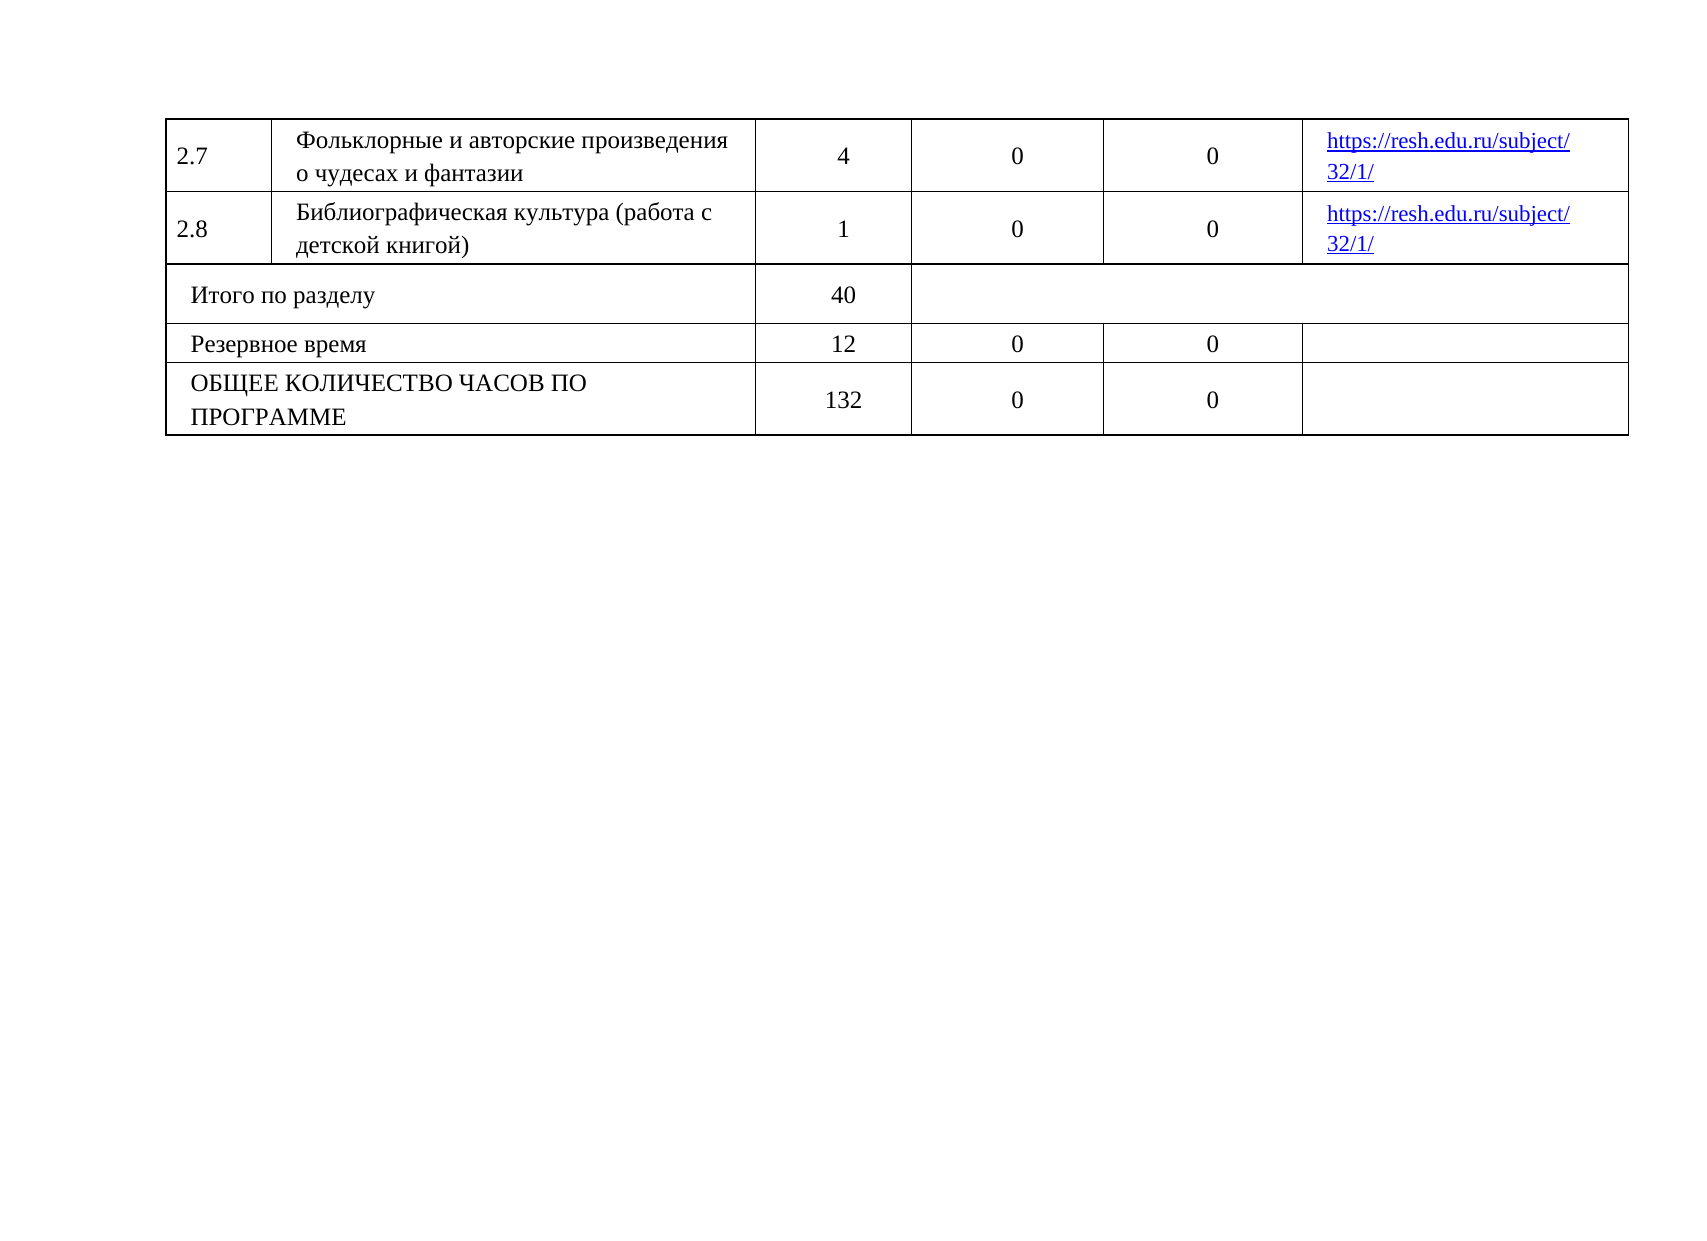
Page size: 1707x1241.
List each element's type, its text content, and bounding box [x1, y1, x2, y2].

table_cell 0 [912, 120, 1103, 191]
table_cell 40 [756, 265, 911, 322]
table_cell Фольклорные и авторские произведения о чудесах и фантазии [272, 120, 755, 191]
table_cell 0 [1104, 324, 1302, 362]
table_cell https://resh.edu.ru/subject/32/1/ [1303, 192, 1628, 263]
table_cell 0 [912, 324, 1103, 362]
table_cell 4 [756, 120, 911, 191]
table_cell [912, 265, 1628, 322]
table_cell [1303, 120, 1628, 191]
table_cell 12 [756, 324, 911, 362]
table_cell 0 [1104, 363, 1302, 434]
table_cell 1 [756, 192, 911, 263]
table_cell Резервное время [167, 324, 755, 362]
table_cell Итого по разделу [167, 265, 755, 322]
table_cell Библиографическая культура (работа с детской книгой) [272, 192, 755, 263]
table_cell 0 [912, 363, 1103, 434]
table_cell [1303, 363, 1628, 434]
table_cell [1303, 324, 1628, 362]
table_cell 2.8 [167, 192, 271, 263]
table_cell 0 [1104, 120, 1302, 191]
table_cell 2.7 [167, 120, 271, 191]
table_cell 0 [912, 192, 1103, 263]
table_cell 0 [1104, 192, 1302, 263]
table_cell 132 [756, 363, 911, 434]
table_cell ОБЩЕЕ КОЛИЧЕСТВО ЧАСОВ ПО ПРОГРАММЕ [167, 363, 755, 434]
